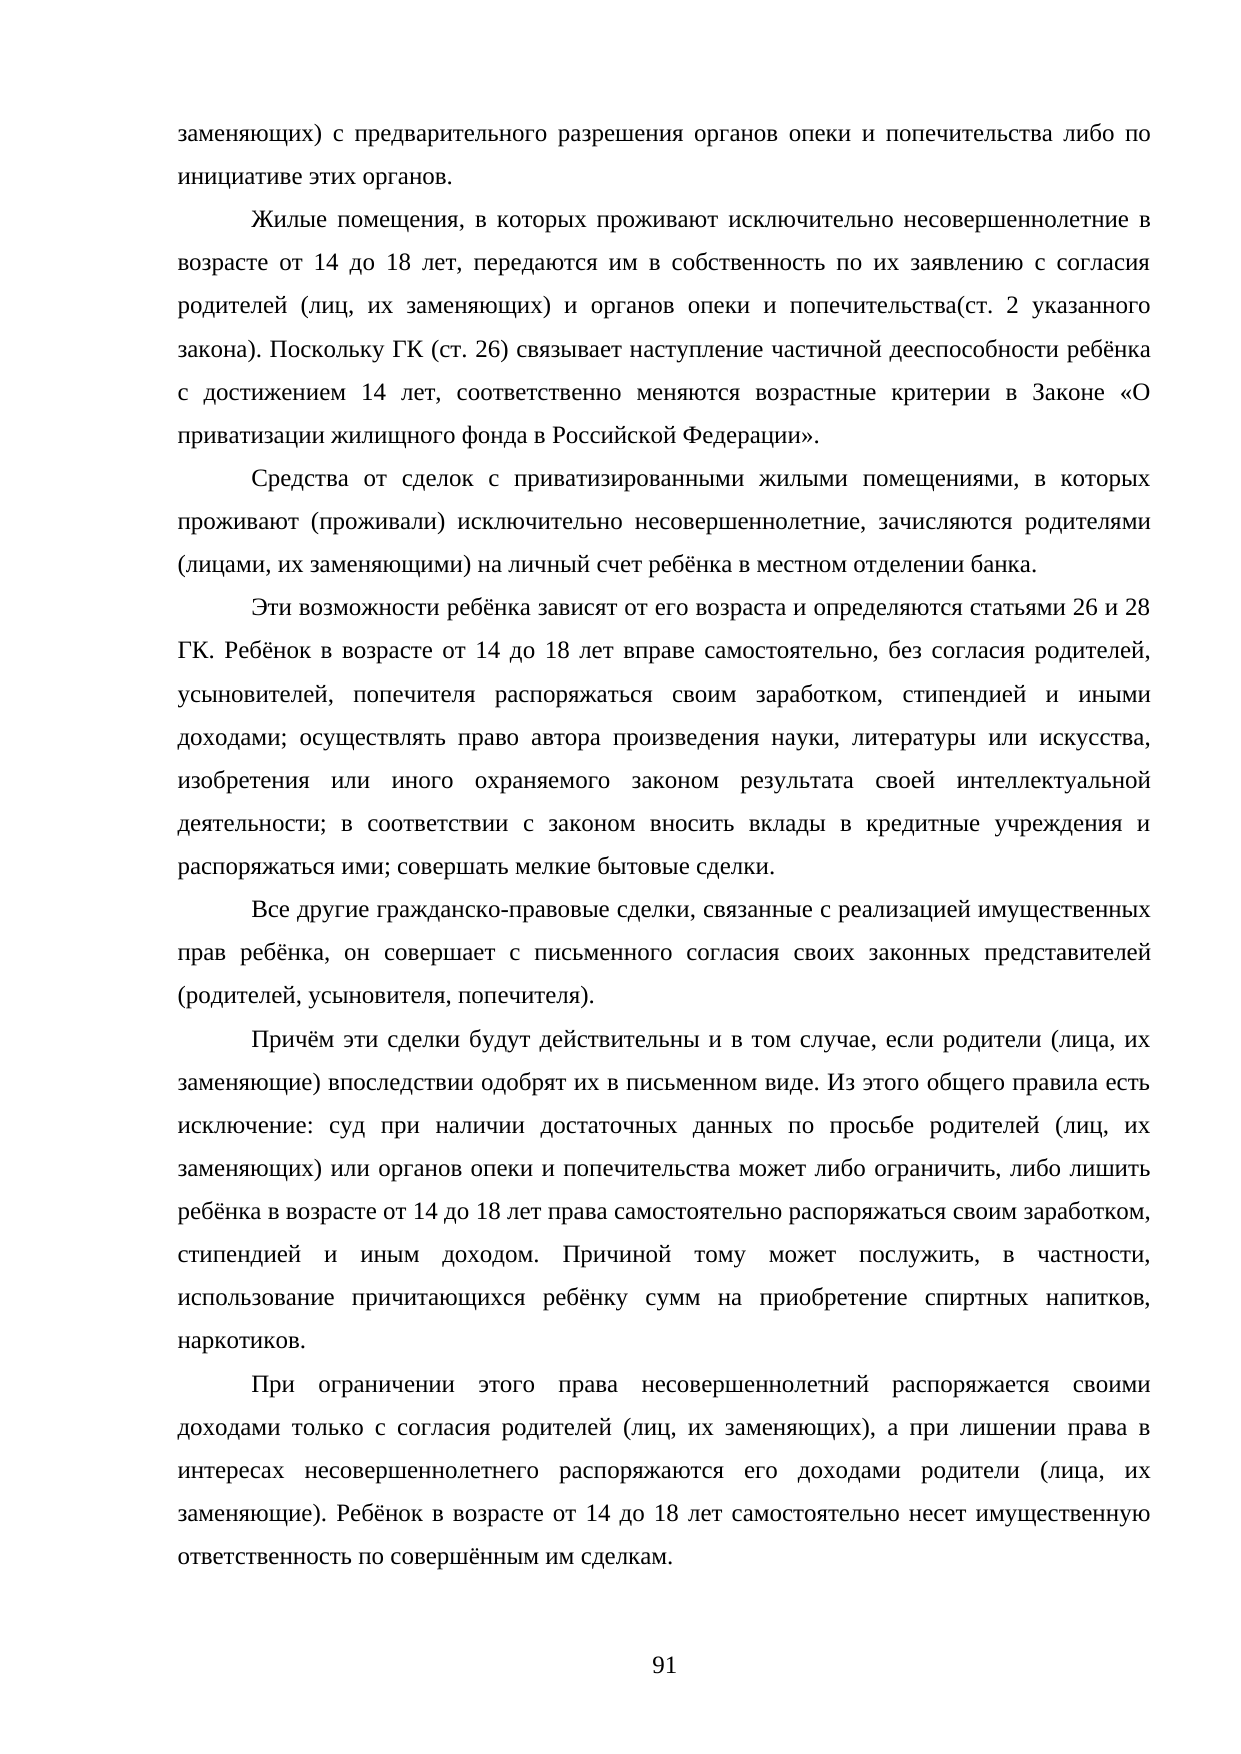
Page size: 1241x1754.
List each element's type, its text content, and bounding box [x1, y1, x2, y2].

text Все другие гражданско-правовые сделки, связанные с реализацией имущественных прав ребёнка, он совершает с письменного согласия своих законных представителей (родителей, усыновителя, попечителя). [177, 894, 1152, 1009]
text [177, 118, 1152, 190]
text Жилые помещения, в которых проживают исключительно несовершеннолетние в возрасте от 14 до 18 лет, передаются им в собственность по их заявлению с согласия родителей (лиц, их заменяющих) и органов опеки и попечительства(ст. 2 указанного закона). Поскольку ГК (ст. 26) связывает наступление частичной дееспособности ребёнка с достижением 14 лет, соответственно меняются возрастные критерии в Законе «О приватизации жилищного фонда в Российской Федерации». [177, 204, 1152, 449]
text Причём эти сделки будут действительны и в том случае, если родители (лица, их заменяющие) впоследствии одобрят их в письменном виде. Из этого общего правила есть исключение: суд при наличии достаточных данных по просьбе родителей (лиц, их заменяющих) или органов опеки и попечительства может либо ограничить, либо лишить ребёнка в возрасте от 14 до 18 лет права самостоятельно распоряжаться своим заработком, стипендией и иным доходом. Причиной тому может послужить, в частности, использование причитающихся ребёнку сумм на приобретение спиртных напитков, наркотиков. [177, 1024, 1152, 1354]
text Эти возможности ребёнка зависят от его возраста и определяются статьями 26 и 28 ГК. Ребёнок в возрасте от 14 до 18 лет вправе самостоятельно, без согласия родителей, усыновителей, попечителя распоряжаться своим заработком, стипендией и иными доходами; осуществлять право автора произведения науки, литературы или искусства, изобретения или иного охраняемого законом результата своей интеллектуальной деятельности; в соответствии с законом вносить вклады в кредитные учреждения и распоряжаться ими; совершать мелкие бытовые сделки. [177, 592, 1152, 880]
text Средства от сделок с приватизированными жилыми помещениями, в которых проживают (проживали) исключительно несовершеннолетние, зачисляются родителями (лицами, их заменяющими) на личный счет ребёнка в местном отделении банка. [177, 463, 1152, 578]
text При ограничении этого права несовершеннолетний распоряжается своими доходами только с согласия родителей (лиц, их заменяющих), а при лишении права в интересах несовершеннолетнего распоряжаются его доходами родители (лица, их заменяющие). Ребёнок в возрасте от 14 до 18 лет самостоятельно несет имущественную ответственность по совершённым им сделкам. [177, 1369, 1152, 1570]
